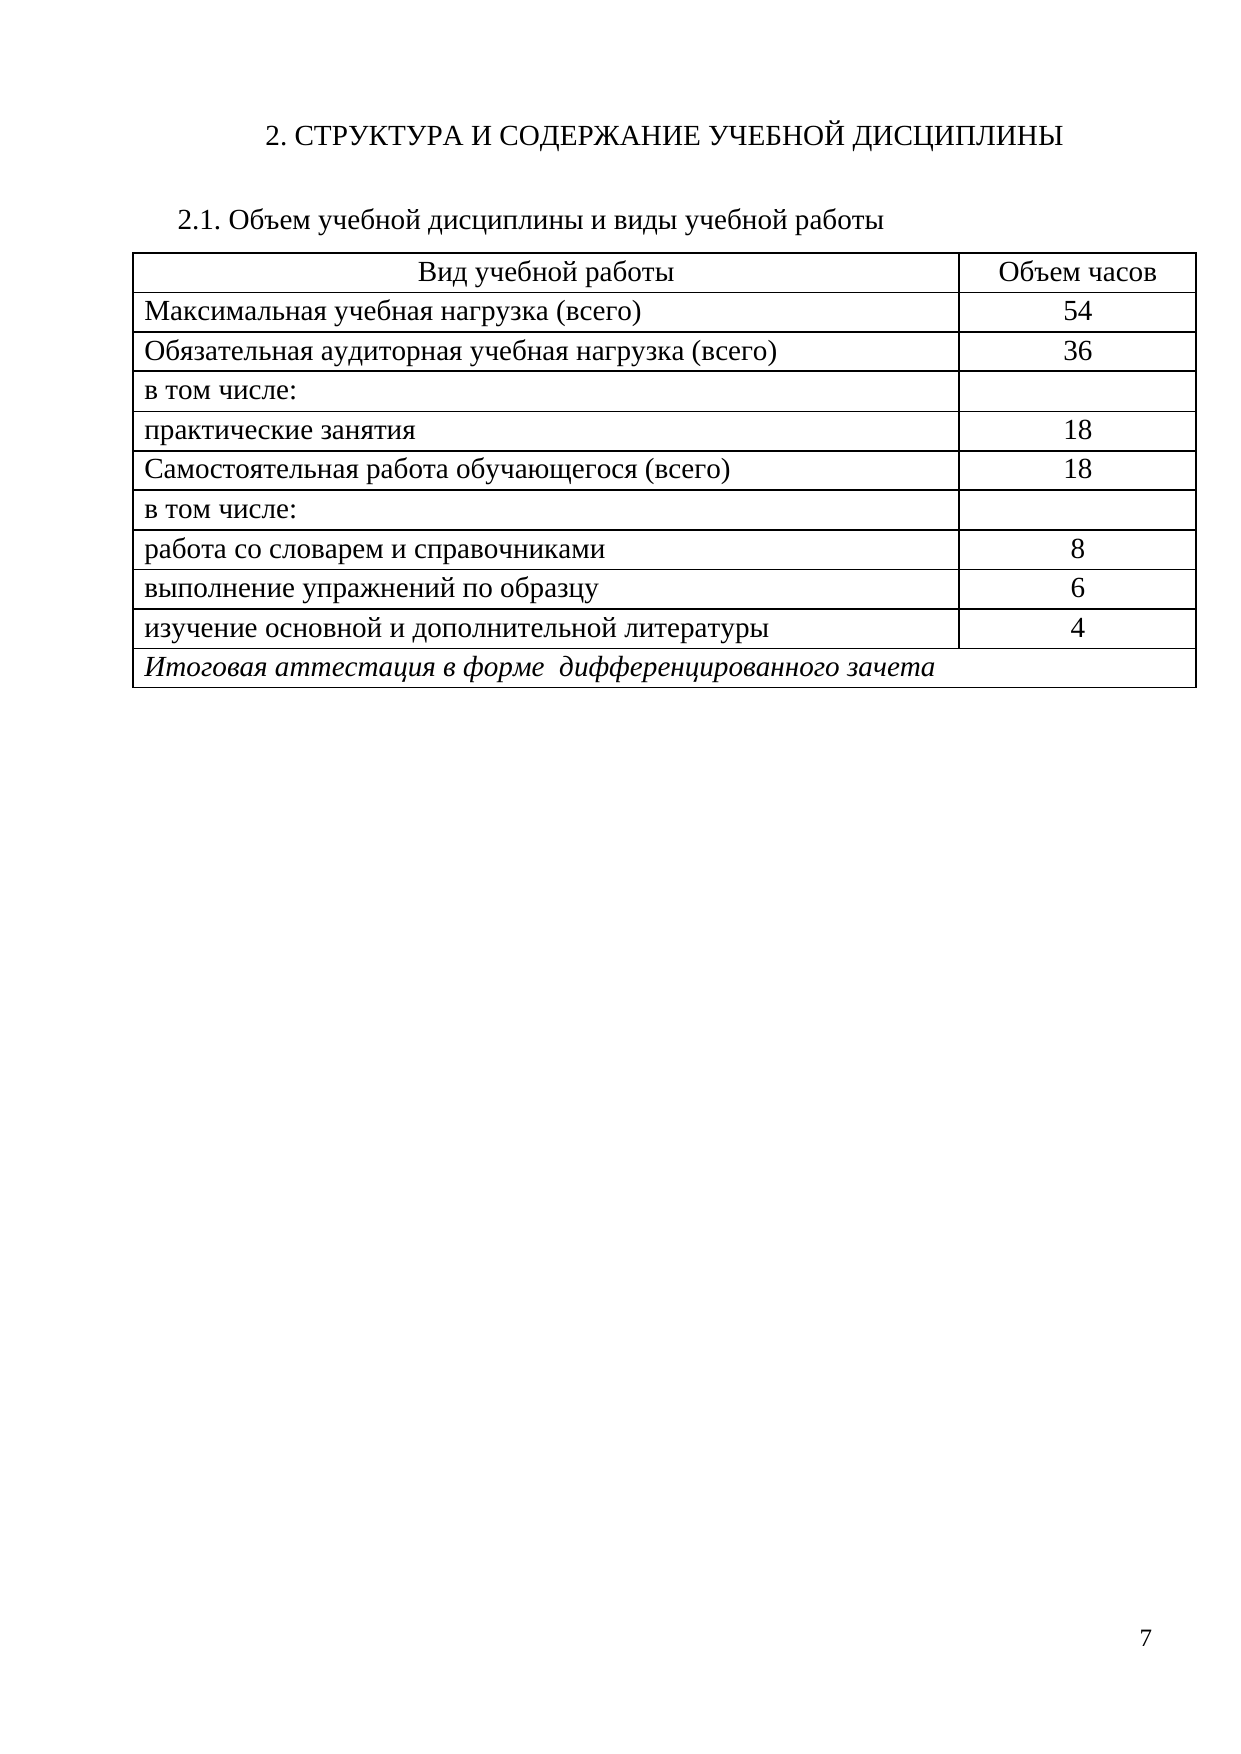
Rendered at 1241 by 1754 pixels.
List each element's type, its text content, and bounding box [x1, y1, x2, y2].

table_header Вид учебной работы [134, 254, 958, 292]
table_cell Максимальная учебная нагрузка (всего) [134, 293, 958, 331]
table_header Объем часов [960, 254, 1195, 292]
text 2.1. Объем учебной дисциплины и виды учебной работы [177, 202, 1152, 236]
table_cell 4 [960, 610, 1195, 647]
table_cell 6 [960, 570, 1195, 608]
table_cell 54 [960, 293, 1195, 331]
table_cell Итоговая аттестация в форме дифференцированного зачета [134, 649, 1195, 687]
table_cell в том числе: [134, 491, 958, 529]
table_cell практические занятия [134, 412, 958, 450]
table_cell 8 [960, 531, 1195, 569]
table_cell 18 [960, 452, 1195, 489]
table_cell выполнение упражнений по образцу [134, 570, 958, 608]
table_cell [960, 491, 1195, 529]
text 2. СТРУКТУРА И СОДЕРЖАНИЕ УЧЕБНОЙ ДИСЦИПЛИНЫ [177, 118, 1152, 152]
table_cell Обязательная аудиторная учебная нагрузка (всего) [134, 333, 958, 370]
table_cell 18 [960, 412, 1195, 450]
table_cell [960, 372, 1195, 411]
table_cell 36 [960, 333, 1195, 370]
table_cell изучение основной и дополнительной литературы [134, 610, 958, 647]
table_cell работа со словарем и справочниками [134, 531, 958, 569]
table_cell в том числе: [134, 372, 958, 411]
table_cell Самостоятельная работа обучающегося (всего) [134, 452, 958, 489]
